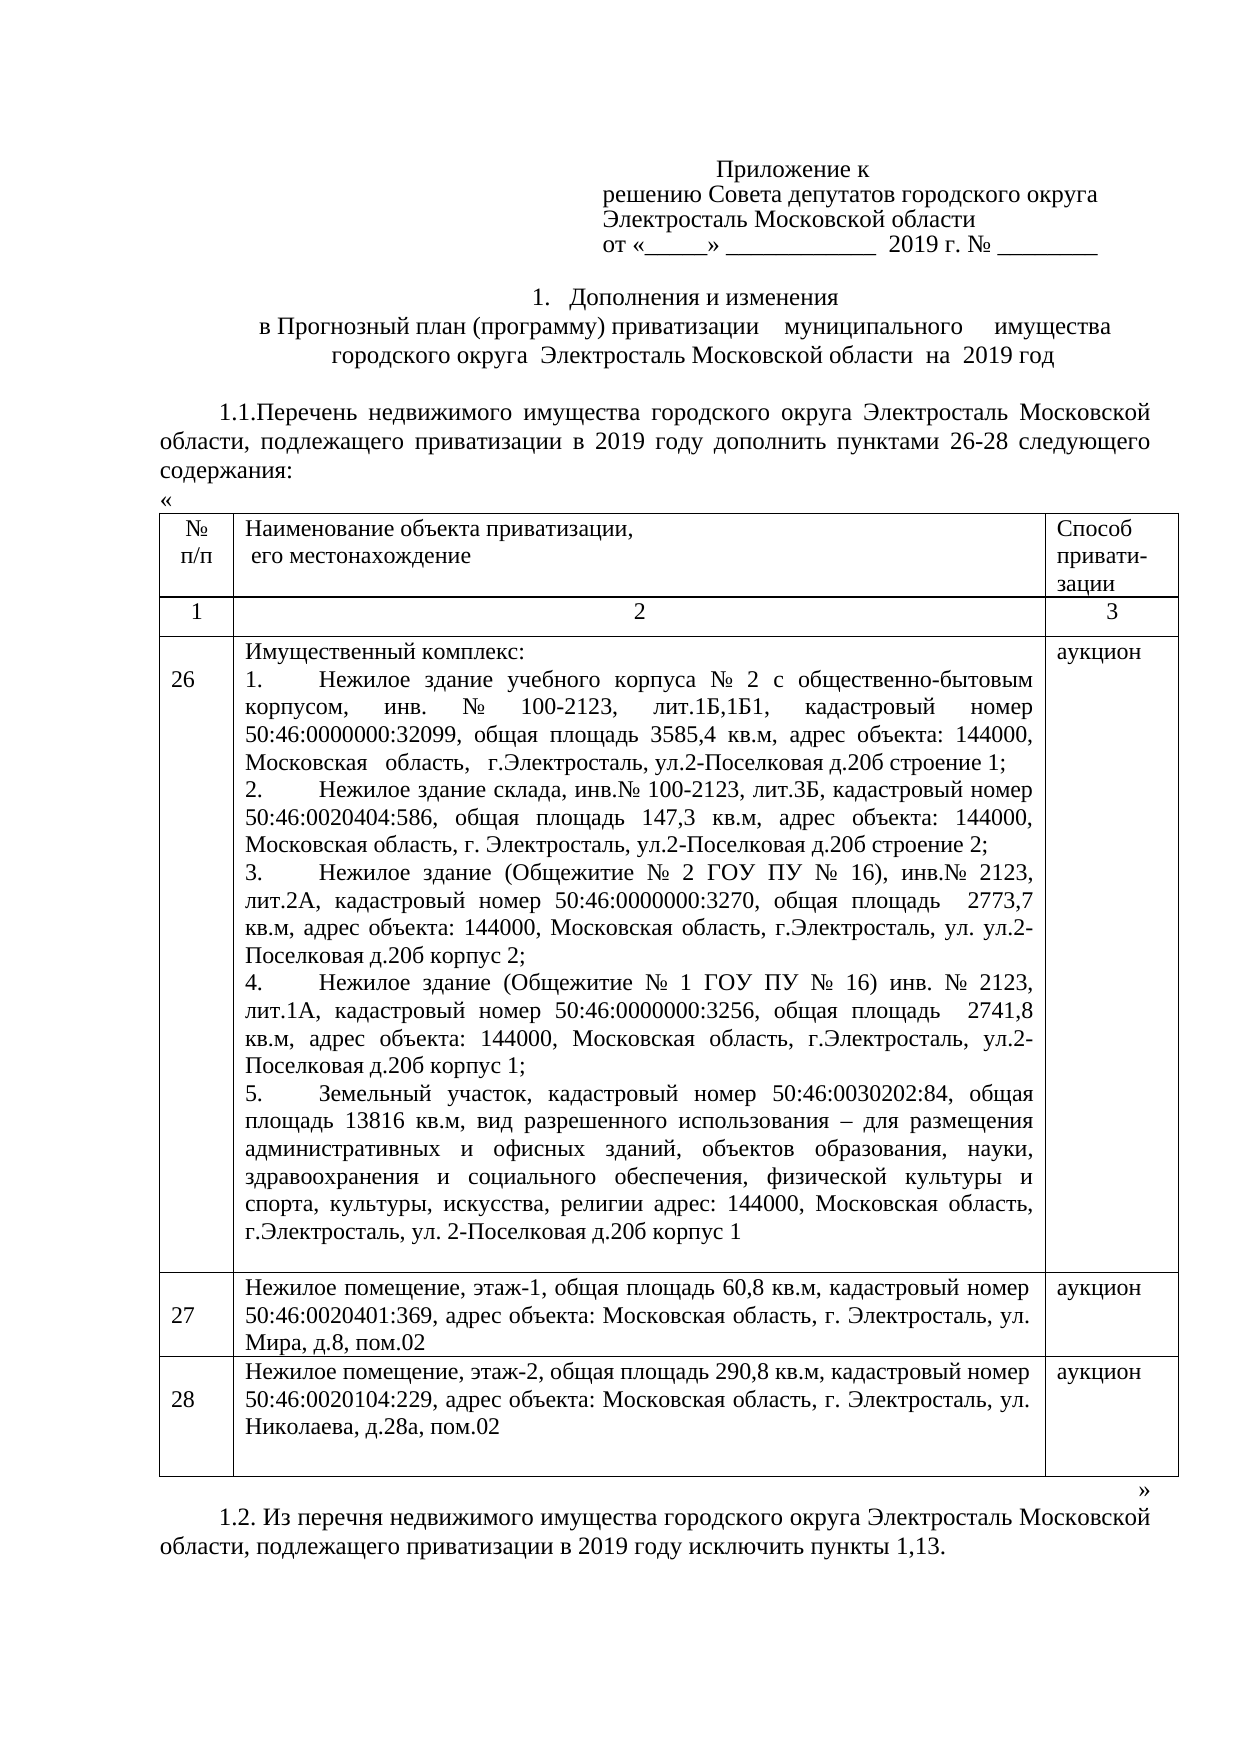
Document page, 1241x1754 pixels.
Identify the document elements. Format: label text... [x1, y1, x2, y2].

table_cell Нежилое помещение, этаж-1, общая площадь 60,8 кв.м, кадастровый номер 50:46:0020401:369, адрес объекта: Московская область, г. Электросталь, ул. Мира, д.8, пом.02 [234, 1273, 1045, 1356]
table_cell 26 [160, 637, 233, 1272]
table_cell аукцион [1046, 1273, 1178, 1356]
text » [159, 1477, 1152, 1502]
table_cell 2 [234, 598, 1045, 636]
text в Прогнозный план (программу) приватизации муниципального имущества [218, 311, 1152, 340]
table_header № п/п [160, 514, 233, 596]
table_header Наименование объекта приватизации, его местонахождение [234, 514, 1045, 596]
list 1.1.Перечень недвижимого имущества городского округа Электросталь Московской области, подлежащего приватизации в 2019 году дополнить пунктами 26-28 следующего содержания: [159, 397, 1152, 484]
table_cell Имущественный комплекс: Нежилое здание учебного корпуса № 2 с общественно-бытовым корпусом, инв. № 100-2123, лит.1Б,1Б1, кадастровый номер 50:46:0000000:32099, общая площадь 3585,4 кв.м, адрес объекта: 144000, Московская область, г.Электросталь, ул.2-Поселковая д.20б строение 1; Нежилое здание склада, инв.№ 100-2123, лит.3Б, кадастровый номер 50:46:0020404:586, общая площадь 147,3 кв.м, адрес объекта: 144000, Московская область, г. Электросталь, ул.2-Поселковая д.20б строение 2; Нежилое здание (Общежитие № 2 ГОУ ПУ № 16), инв.№ 2123, лит.2А, кадастровый номер 50:46:0000000:3270, общая площадь 2773,7 кв.м, адрес объекта: 144000, Московская область, г.Электросталь, ул. ул.2-Поселковая д.20б корпус 2; Нежилое здание (Общежитие № 1 ГОУ ПУ № 16) инв. № 2123, лит.1А, кадастровый номер 50:46:0000000:3256, общая площадь 2741,8 кв.м, адрес объекта: 144000, Московская область, г.Электросталь, ул.2-Поселковая д.20б корпус 1; Земельный участок, кадастровый номер 50:46:0030202:84, общая площадь 13816 кв.м, вид разрешенного использования – для размещения административных и офисных зданий, объектов образования, науки, здравоохранения и социального обеспечения, физической культуры и спорта, культуры, искусства, религии адрес: 144000, Московская область, г.Электросталь, ул. 2-Поселковая д.20б корпус 1 [234, 637, 1045, 1272]
table_cell 3 [1046, 598, 1178, 636]
table_header Способ привати-зации [1046, 514, 1178, 596]
table_cell 27 [160, 1273, 233, 1356]
text Электросталь Московской области от «_____» ____________ 2019 г. № ________ [602, 207, 1152, 257]
list Дополнения и изменения [218, 282, 1152, 311]
list 1.2. Из перечня недвижимого имущества городского округа Электросталь Московской области, подлежащего приватизации в 2019 году исключить пункты 1,13. [159, 1502, 1152, 1559]
text Приложение к [159, 157, 1152, 182]
table_cell 1 [160, 598, 233, 636]
table_cell Нежилое помещение, этаж-2, общая площадь 290,8 кв.м, кадастровый номер 50:46:0020104:229, адрес объекта: Московская область, г. Электросталь, ул. Николаева, д.28а, пом.02 [234, 1357, 1045, 1476]
text решению Совета депутатов городского округа [602, 182, 1152, 207]
text городского округа Электросталь Московской области на 2019 год [159, 340, 1152, 369]
text « [159, 484, 1152, 512]
table_cell 28 [160, 1357, 233, 1476]
table_cell аукцион [1046, 1357, 1178, 1476]
table_cell аукцион [1046, 637, 1178, 1272]
